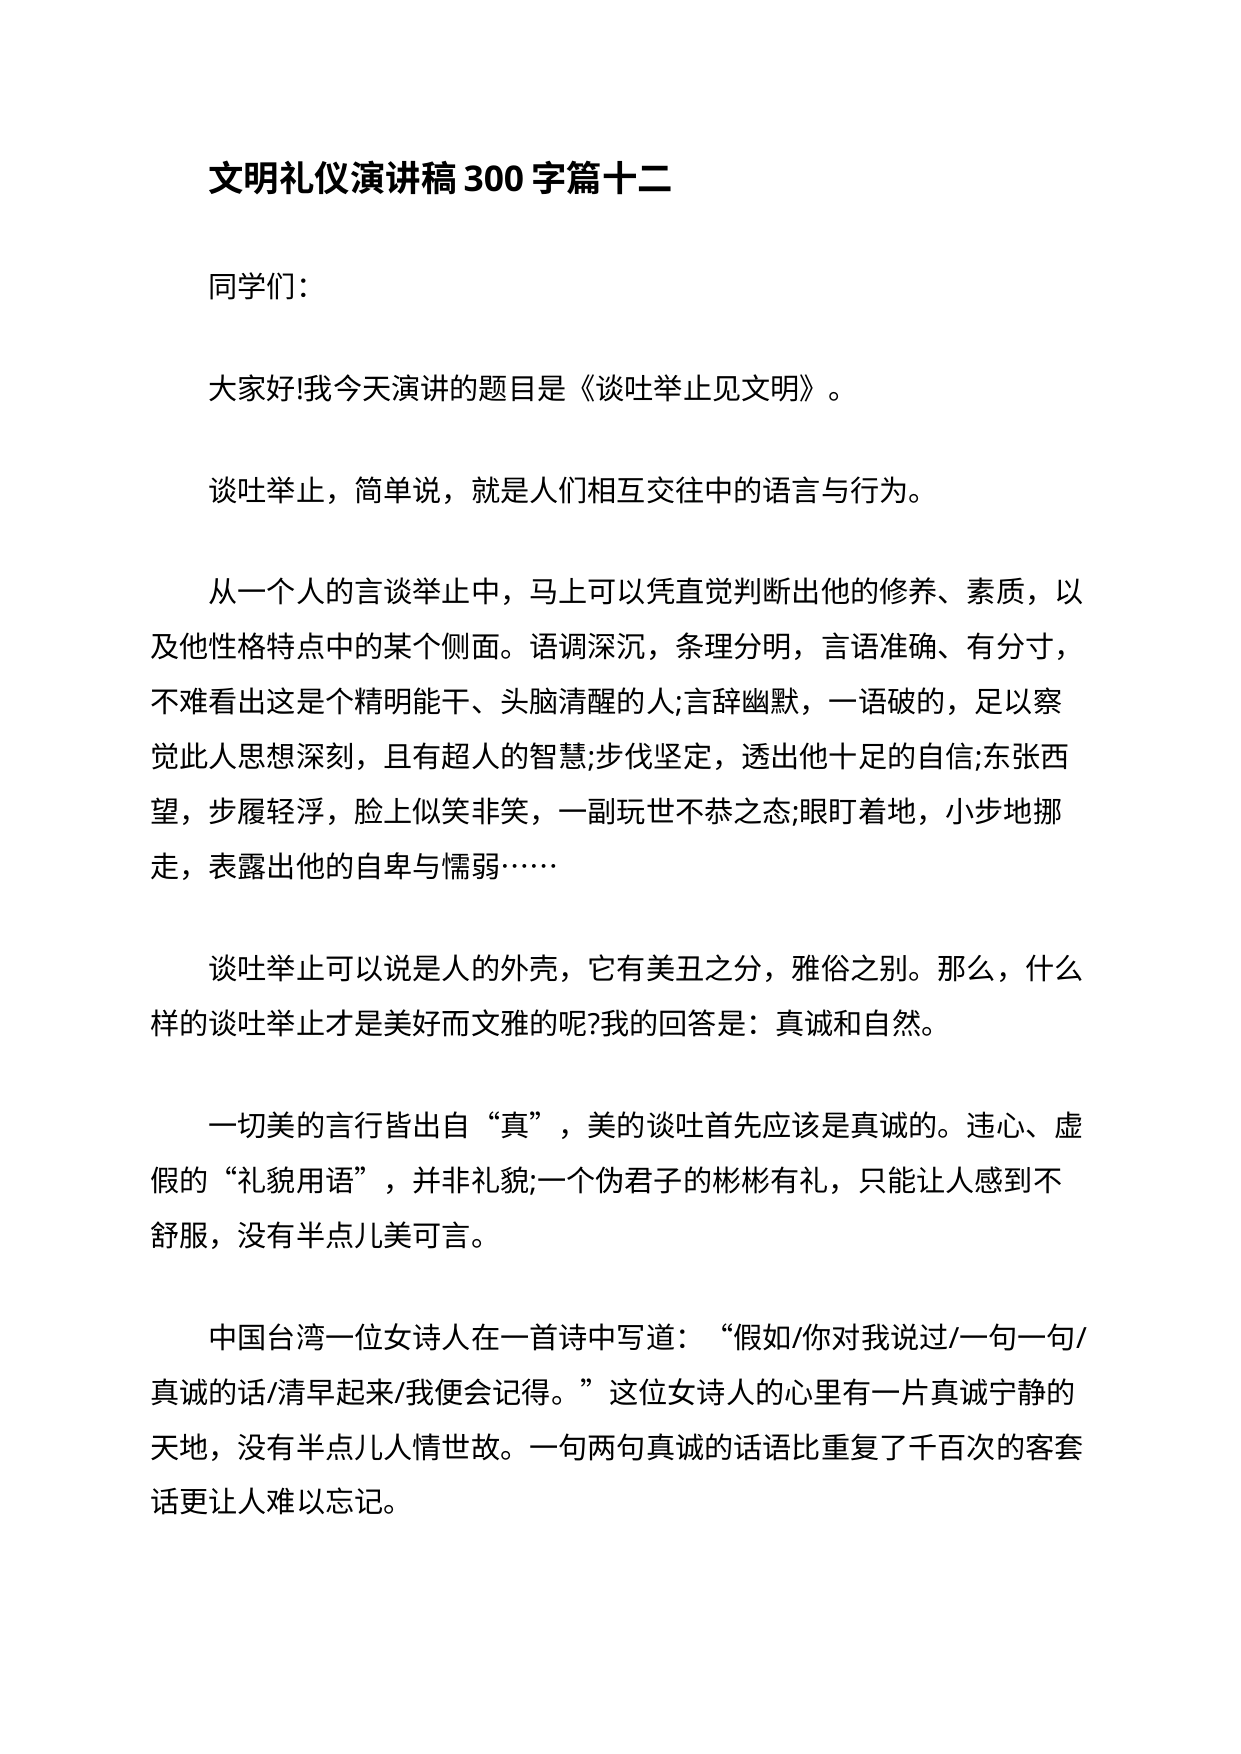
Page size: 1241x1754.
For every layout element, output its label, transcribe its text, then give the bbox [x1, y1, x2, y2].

text 大家好!我今天演讲的题目是《谈吐举止见文明》。 [150, 365, 1090, 408]
text 谈吐举止可以说是人的外壳，它有美丑之分，雅俗之别。那么，什么样的谈吐举止才是美好而文雅的呢?我的回答是：真诚和自然。 [150, 946, 1090, 1043]
text 同学们： [150, 263, 1090, 306]
text 从一个人的言谈举止中，马上可以凭直觉判断出他的修养、素质，以及他性格特点中的某个侧面。语调深沉，条理分明，言语准确、有分寸，不难看出这是个精明能干、头脑清醒的人;言辞幽默，一语破的，足以察觉此人思想深刻，且有超人的智慧;步伐坚定，透出他十足的自信;东张西望，步履轻浮，脸上似笑非笑，一副玩世不恭之态;眼盯着地，小步地挪走，表露出他的自卑与懦弱…… [150, 569, 1090, 886]
text 文明礼仪演讲稿300字篇十二 [150, 150, 1090, 201]
text 中国台湾一位女诗人在一首诗中写道：“假如/你对我说过/一句一句/真诚的话/清早起来/我便会记得。”这位女诗人的心里有一片真诚宁静的天地，没有半点儿人情世故。一句两句真诚的话语比重复了千百次的客套话更让人难以忘记。 [150, 1314, 1090, 1521]
text 一切美的言行皆出自“真”，美的谈吐首先应该是真诚的。违心、虚假的“礼貌用语”，并非礼貌;一个伪君子的彬彬有礼，只能让人感到不舒服，没有半点儿美可言。 [150, 1102, 1090, 1255]
text 谈吐举止，简单说，就是人们相互交往中的语言与行为。 [150, 467, 1090, 509]
